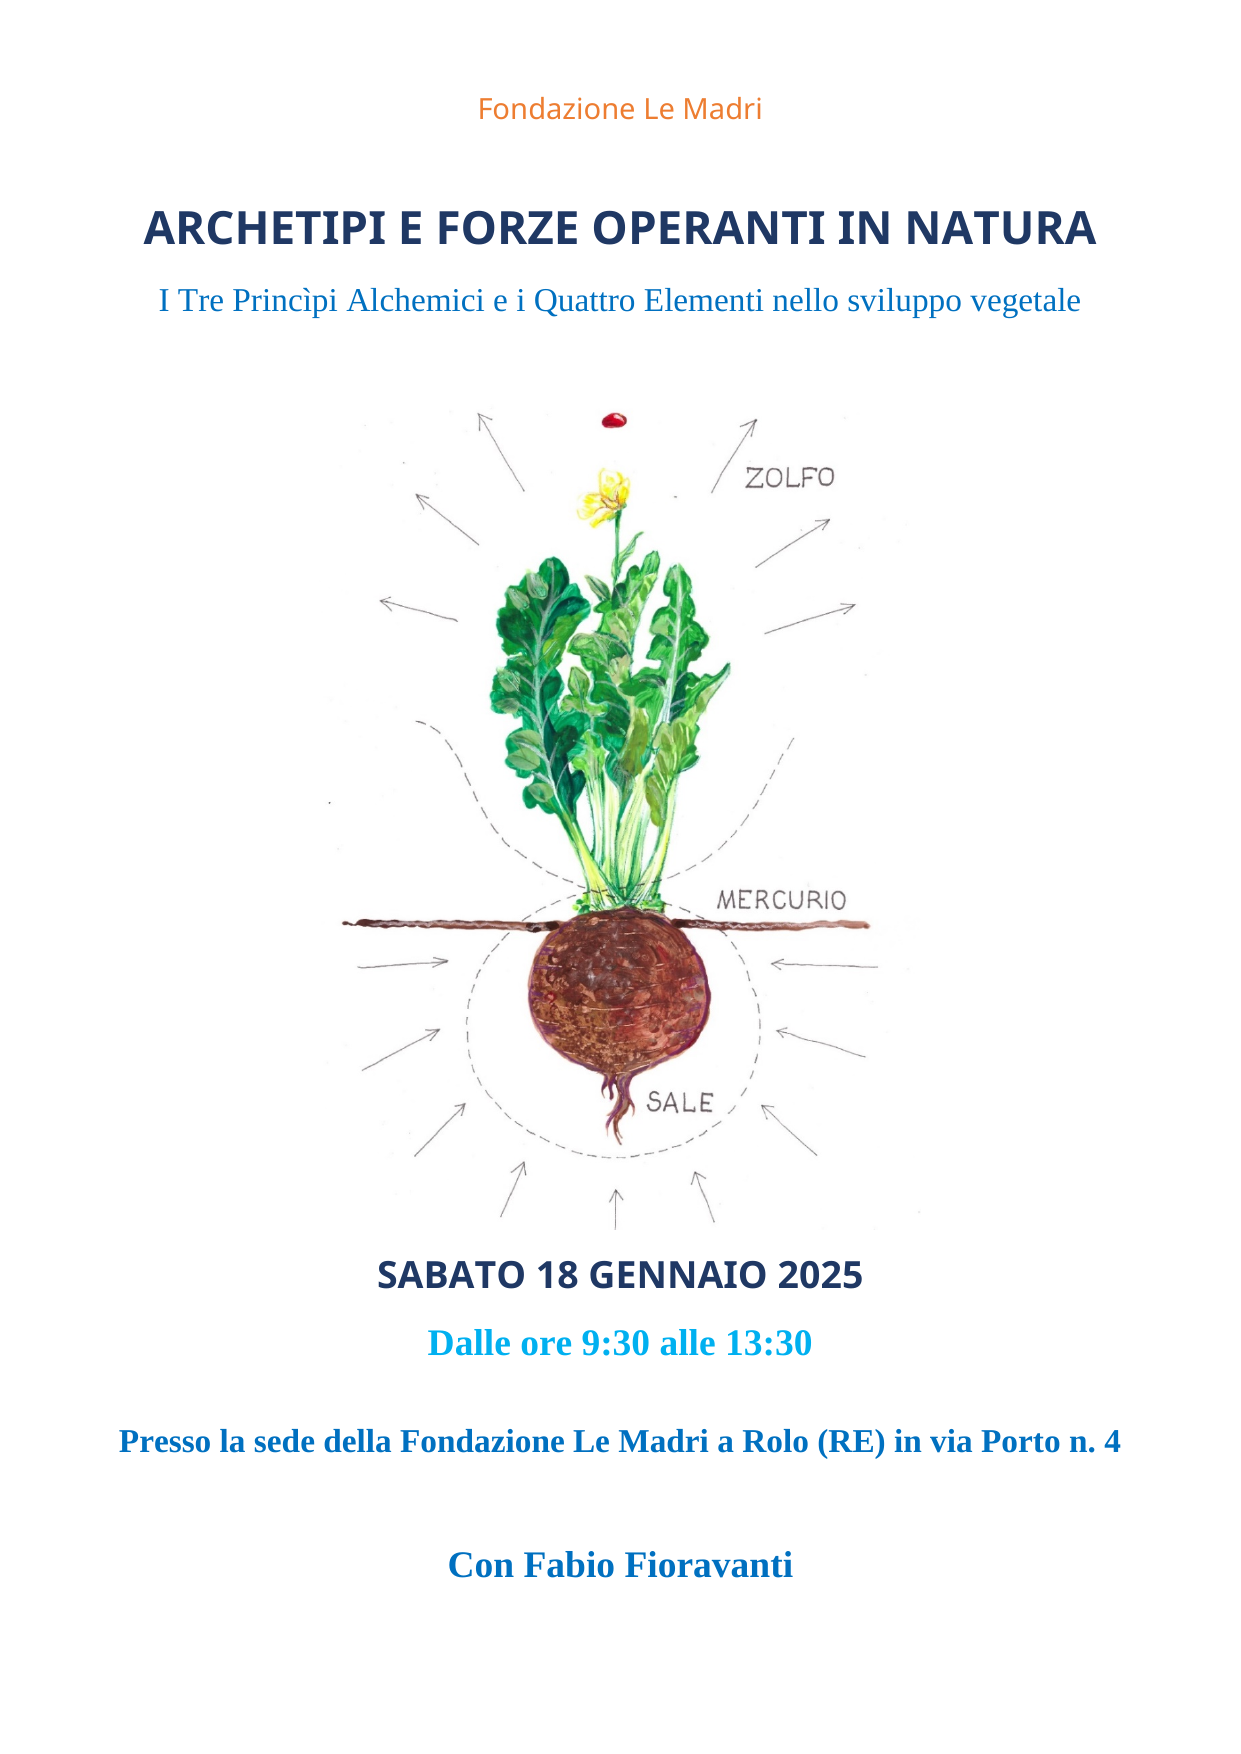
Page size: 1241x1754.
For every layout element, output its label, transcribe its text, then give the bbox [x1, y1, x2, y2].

text SABATO 18 GENNAIO 2025 [118, 1249, 1122, 1300]
text ARCHETIPI E FORZE OPERANTI IN NATURA [118, 196, 1122, 258]
text Dalle ore 9:30 alle 13:30 [118, 1320, 1122, 1363]
text I Tre Princìpi Alchemici e i Quattro Elementi nello sviluppo vegetale [118, 280, 1122, 318]
text Presso la sede della Fondazione Le Madri a Rolo (RE) in via Porto n. 4 [118, 1421, 1122, 1459]
text Fondazione Le Madri [118, 89, 1122, 128]
text Con Fabio Fioravanti [118, 1542, 1122, 1585]
picture [319, 401, 921, 1230]
